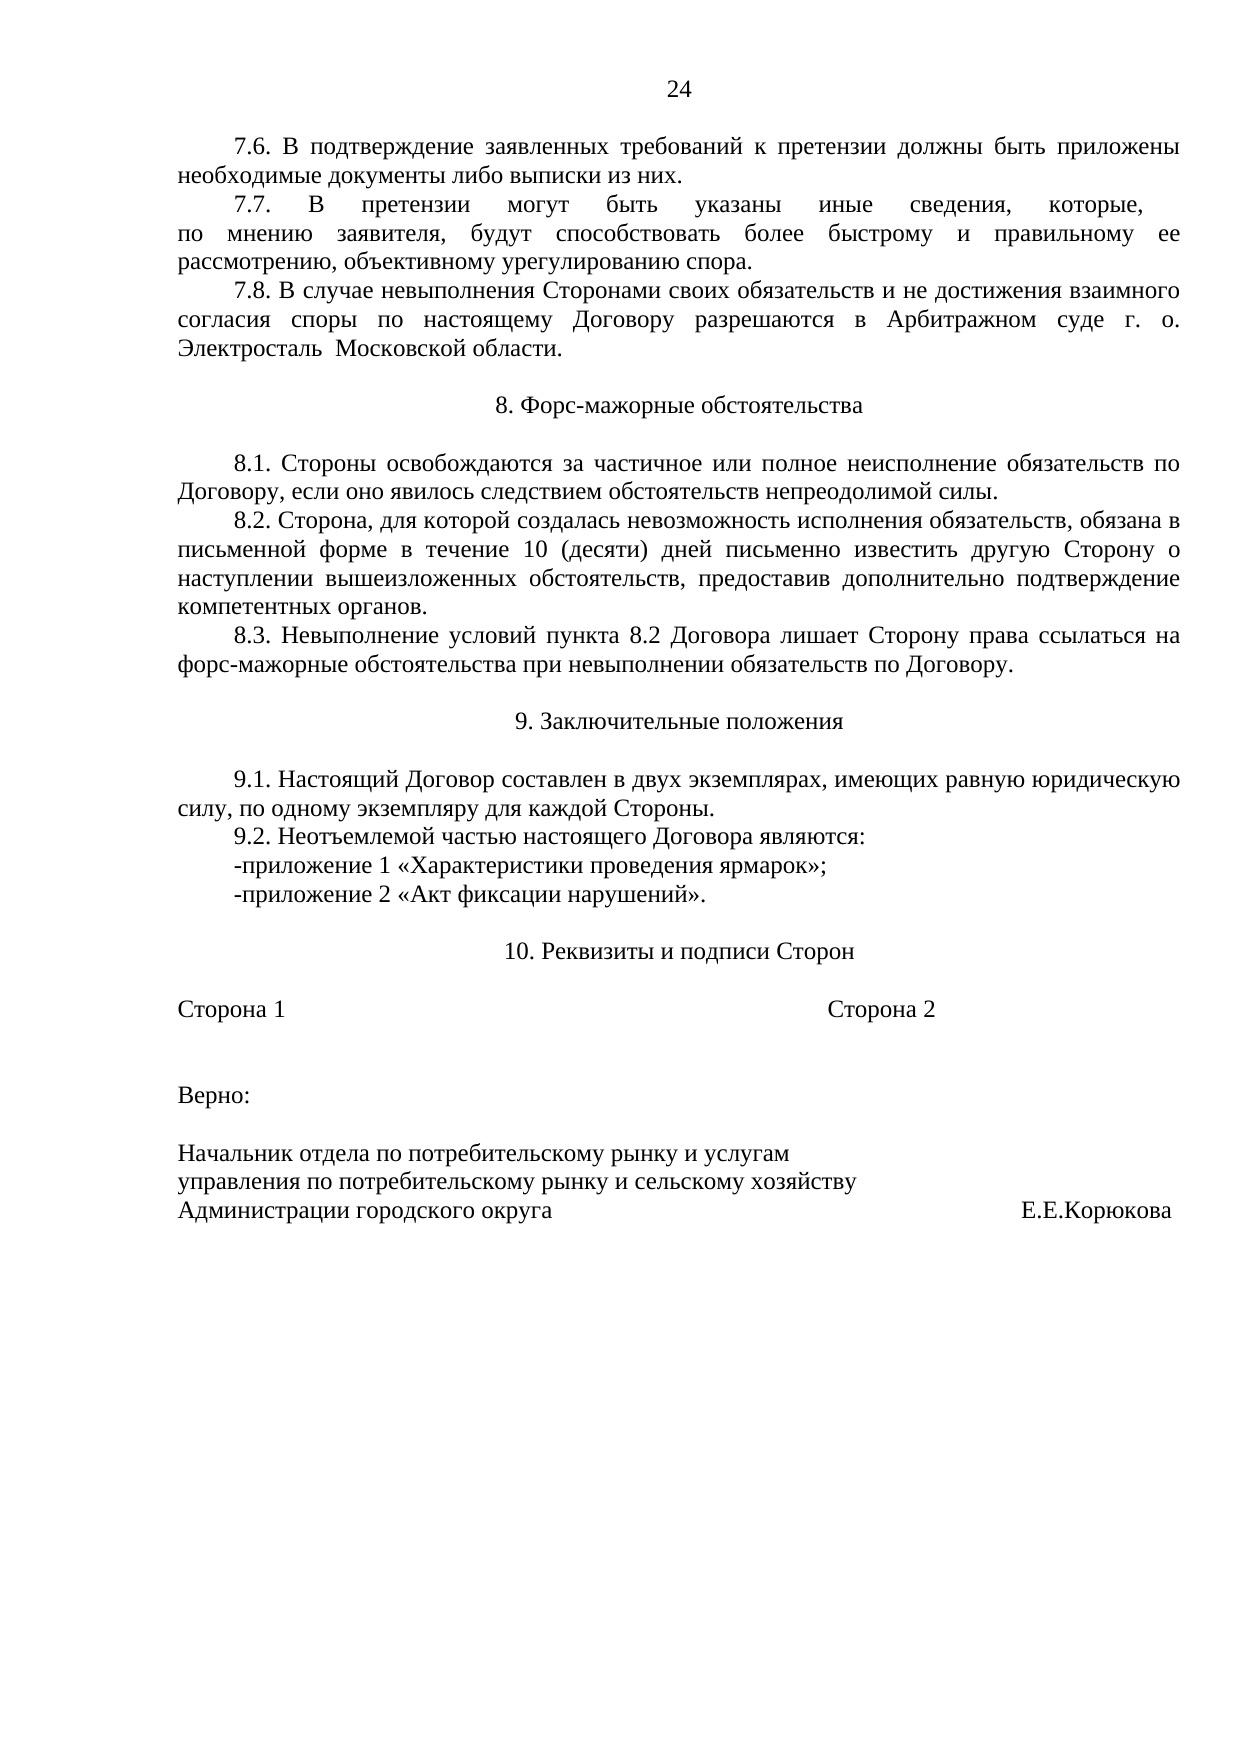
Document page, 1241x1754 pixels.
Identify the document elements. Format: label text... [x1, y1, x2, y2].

text Начальник отдела по потребительскому рынку и услугам [177, 1138, 1181, 1166]
text Верно: [177, 1080, 1181, 1109]
text 9.2. Неотъемлемой частью настоящего Договора являются: [177, 821, 1181, 850]
text 9.1. Настоящий Договор составлен в двух экземплярах, имеющих равную юридическую силу, по одному экземпляру для каждой Стороны. [177, 764, 1181, 821]
text 8. Форс-мажорные обстоятельства [177, 390, 1181, 419]
text -приложение 1 «Характеристики проведения ярмарок»; [177, 850, 1181, 879]
text Сторона 1 Сторона 2 [177, 994, 1181, 1023]
text 7.7. В претензии могут быть указаны иные сведения, которые, по мнению заявителя, будут способствовать более быстрому и правильному ее рассмотрению, объективному урегулированию спора. [177, 189, 1181, 275]
text управления по потребительскому рынку и сельскому хозяйству [177, 1166, 1181, 1195]
text 7.8. В случае невыполнения Сторонами своих обязательств и не достижения взаимного согласия споры по настоящему Договору разрешаются в Арбитражном суде г. о. Электросталь Московской области. [177, 275, 1181, 361]
text -приложение 2 «Акт фиксации нарушений». [177, 879, 1181, 908]
text 10. Реквизиты и подписи Сторон [177, 936, 1181, 965]
text 9. Заключительные положения [177, 706, 1181, 735]
text 8.1. Стороны освобождаются за частичное или полное неисполнение обязательств по Договору, если оно явилось следствием обстоятельств непреодолимой силы. [177, 448, 1181, 505]
text 8.3. Невыполнение условий пункта 8.2 Договора лишает Сторону права ссылаться на форс-мажорные обстоятельства при невыполнении обязательств по Договору. [177, 620, 1181, 678]
text 8.2. Сторона, для которой создалась невозможность исполнения обязательств, обязана в письменной форме в течение 10 (десяти) дней письменно известить другую Сторону о наступлении вышеизложенных обстоятельств, предоставив дополнительно подтверждение компетентных органов. [177, 505, 1181, 620]
text 7.6. В подтверждение заявленных требований к претензии должны быть приложены необходимые документы либо выписки из них. [177, 131, 1181, 189]
text Администрации городского округа Е.Е.Корюкова [177, 1195, 1181, 1224]
